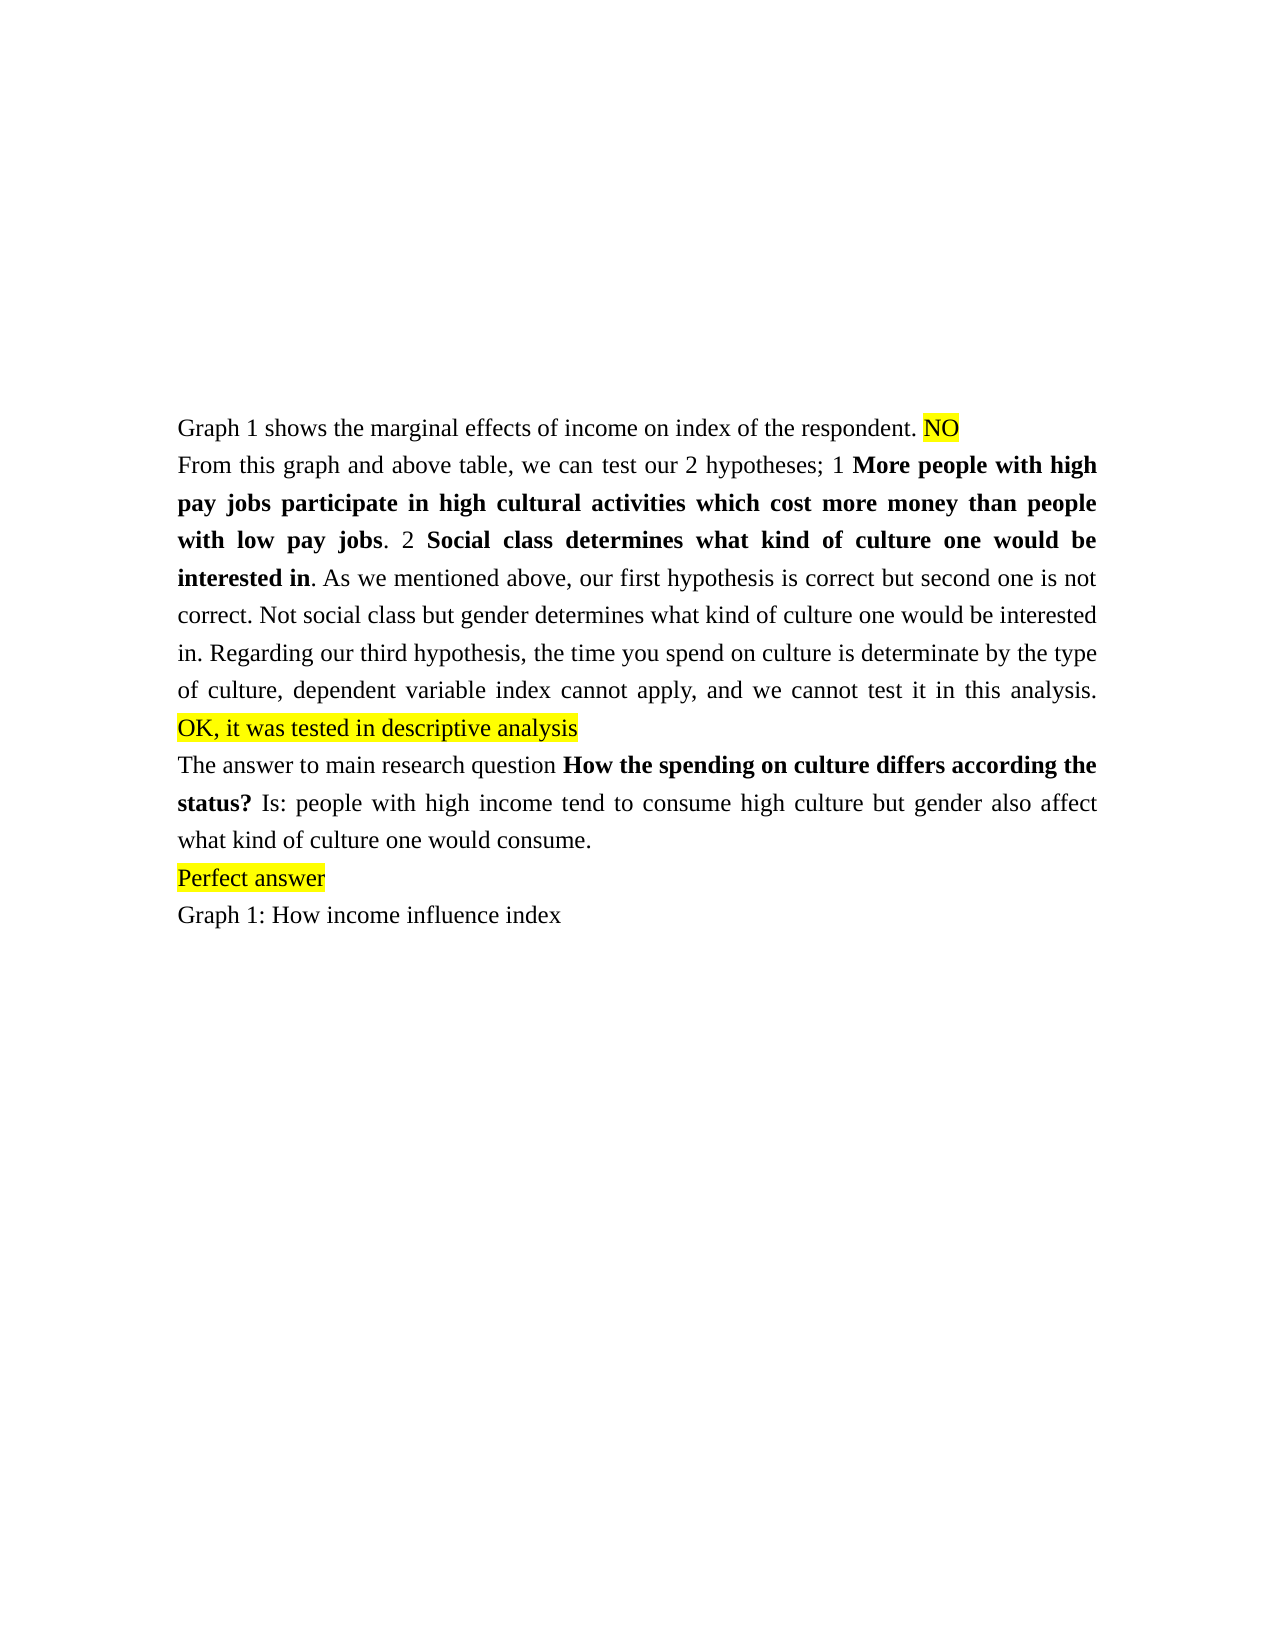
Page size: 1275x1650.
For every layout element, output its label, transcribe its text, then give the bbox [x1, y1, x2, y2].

text Graph 1 shows the marginal effects of income on index of the respondent. NO [177, 408, 1098, 446]
text Perfect answer [177, 858, 1098, 896]
text Graph 1: How income influence index [177, 896, 1098, 933]
text From this graph and above table, we can test our 2 hypotheses; 1 More people with high pay jobs participate in high cultural activities which cost more money than people with low pay jobs. 2 Social class determines what kind of culture one would be interested in. As we mentioned above, our first hypothesis is correct but second one is not correct. Not social class but gender determines what kind of culture one would be interested in. Regarding our third hypothesis, the time you spend on culture is determinate by the type of culture, dependent variable index cannot apply, and we cannot test it in this analysis. OK, it was tested in descriptive analysis [177, 446, 1098, 746]
text The answer to main research question How the spending on culture differs according the status? Is: people with high income tend to consume high culture but gender also affect what kind of culture one would consume. [177, 746, 1098, 858]
